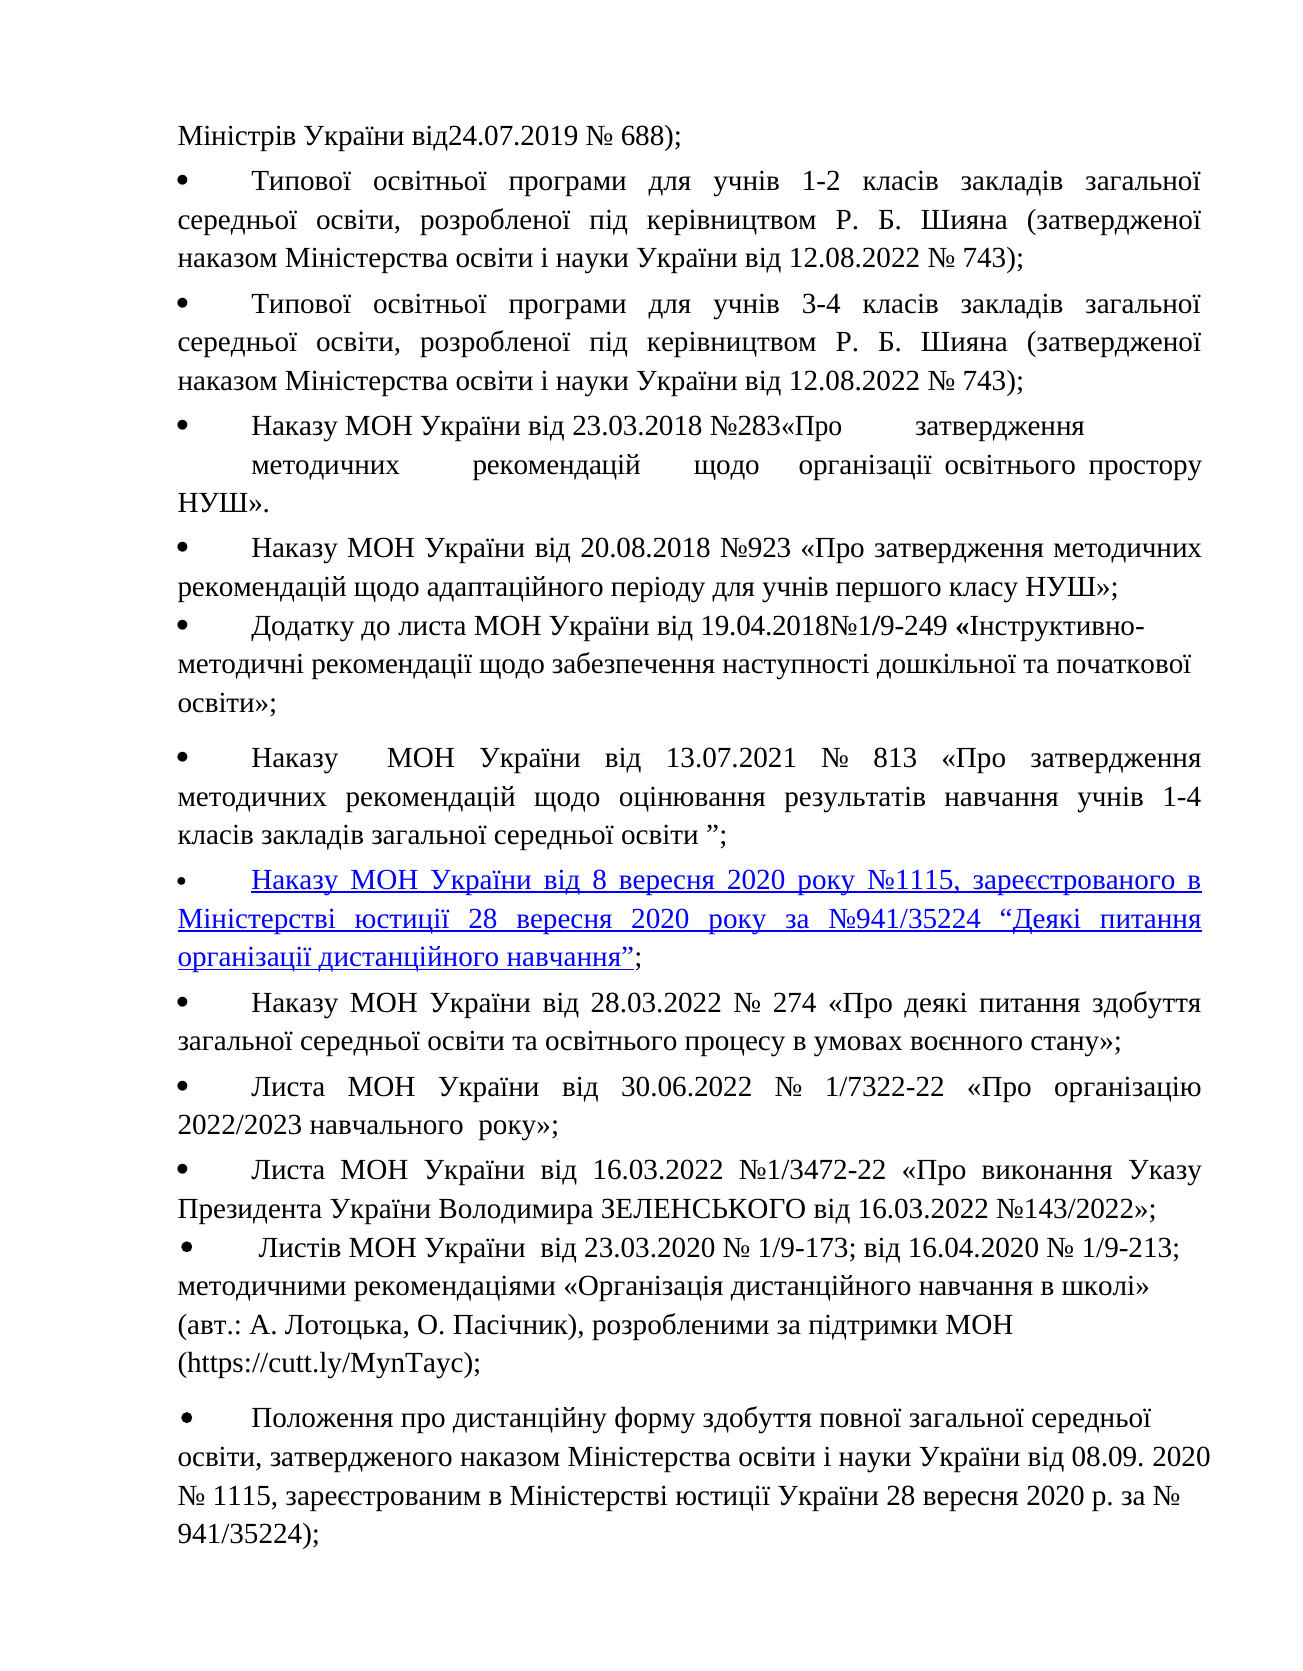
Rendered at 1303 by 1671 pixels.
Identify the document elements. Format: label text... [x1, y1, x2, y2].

list Наказу МОН України від 13.07.2021 № 813 «Про затвердження методичних рекомендацій щодо оцінювання результатів навчання учнів 1-4 класів закладів загальної середньої освіти ”; [177, 740, 1202, 851]
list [177, 118, 1202, 152]
list Типової освітньої програми для учнів 1-2 класів закладів загальної середньої освіти, розробленої під керівництвом Р. Б. Шияна (затвердженої наказом Міністерства освіти і науки України від 12.08.2022 № 743); [177, 163, 1202, 274]
list Наказу МОН України від 8 вересня 2020 року №1115, зареєстрованого в Міністерстві юстиції 28 вересня 2020 року за №941/35224 “Деякі питання організації дистанційного навчання”; [177, 934, 1202, 973]
list Додатку до листа МОН України від 19.04.2018№1/9-249 «Інструктивно-методичні рекомендації щодо забезпечення наступності дошкільної та початкової освіти»; [177, 608, 1213, 718]
list Листів МОН України від 23.03.2020 № 1/9-173; від 16.04.2020 № 1/9-213; методичними рекомендаціями «Організація дистанційного навчання в школі» (авт.: А. Лотоцька, О. Пасічник), розробленими за підтримки МОН (https://cutt.ly/MynTayc); [177, 1230, 1213, 1379]
list Наказу МОН України від 28.03.2022 № 274 «Про деякі питання здобуття загальної середньої освіти та освітнього процесу в умовах воєнного стану»; [177, 985, 1202, 1057]
list Листа МОН України від 16.03.2022 №1/3472-22 «Про виконання Указу Президента України Володимира ЗЕЛЕНСЬКОГО від 16.03.2022 №143/2022»; [177, 1152, 1202, 1225]
list Наказу МОН України від 8 вересня 2020 року №1115, зареєстрованого в Міністерстві юстиції 28 вересня 2020 року за №941/35224 “Деякі питання організації дистанційного навчання”; [177, 862, 1202, 901]
list Наказу МОН України від 20.08.2018 №923 «Про затвердження методичних рекомендацій щодо адаптаційного періоду для учнів першого класу НУШ»; [177, 531, 1202, 603]
list Положення про дистанційну форму здобуття повної загальної середньої освіти, затвердженого наказом Міністерства освіти і науки України від 08.09. 2020 № 1115, зареєстрованим в Міністерстві юстиції України 28 вересня 2020 р. за № 941/35224); [177, 1401, 1213, 1550]
list Наказу МОН України від 23.03.2018 №283«Про затвердження методичних рекомендацій щодо організації освітнього простору НУШ». [177, 408, 1202, 519]
list Листа МОН України від 30.06.2022 № 1/7322-22 «Про організацію 2022/2023 навчального року»; [177, 1069, 1202, 1141]
list Типової освітньої програми для учнів 3-4 класів закладів загальної середньої освіти, розробленої під керівництвом Р. Б. Шияна (затвердженої наказом Міністерства освіти і науки України від 12.08.2022 № 743); [177, 286, 1202, 396]
